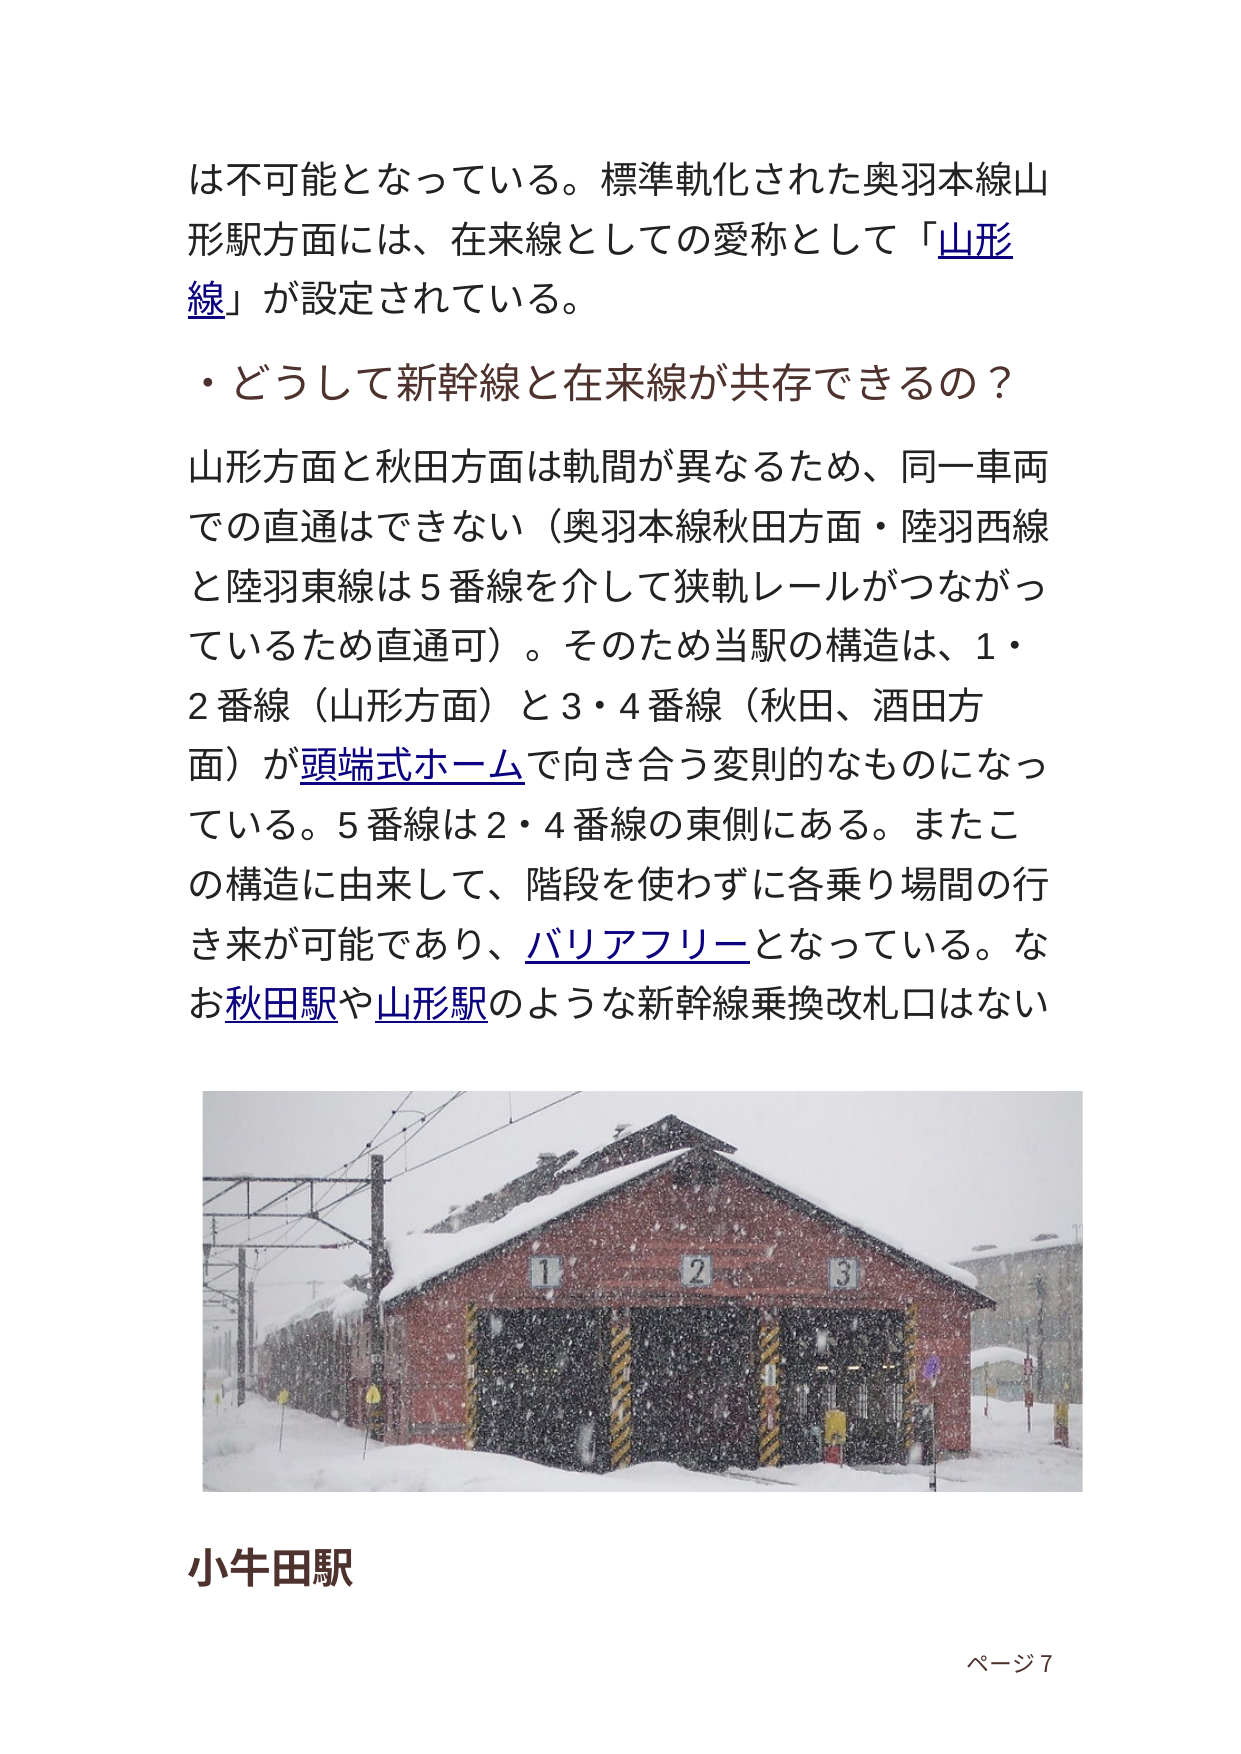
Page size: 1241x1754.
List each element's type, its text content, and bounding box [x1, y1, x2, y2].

text 小牛田駅 [187, 1535, 1053, 1595]
text ・どうして新幹線と在来線が共存できるの？ [187, 350, 1053, 410]
text 山形方面と秋田方面は軌間が異なるため、同一車両での直通はできない（奥羽本線秋田方面・陸羽西線と陸羽東線は5番線を介して狭軌レールがつながっているため直通可）。そのため当駅の構造は、1・2番線（山形方面）と3・4番線（秋田、酒田方面）が頭端式ホームで向き合う変則的なものになっている。5番線は2・4番線の東側にある。またこの構造に由来して、階段を使わずに各乗り場間の行き来が可能であり、バリアフリーとなっている。なお秋田駅や山形駅のような新幹線乗換改札口はない [187, 437, 1053, 1028]
picture [202, 1091, 1083, 1492]
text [187, 150, 1053, 324]
